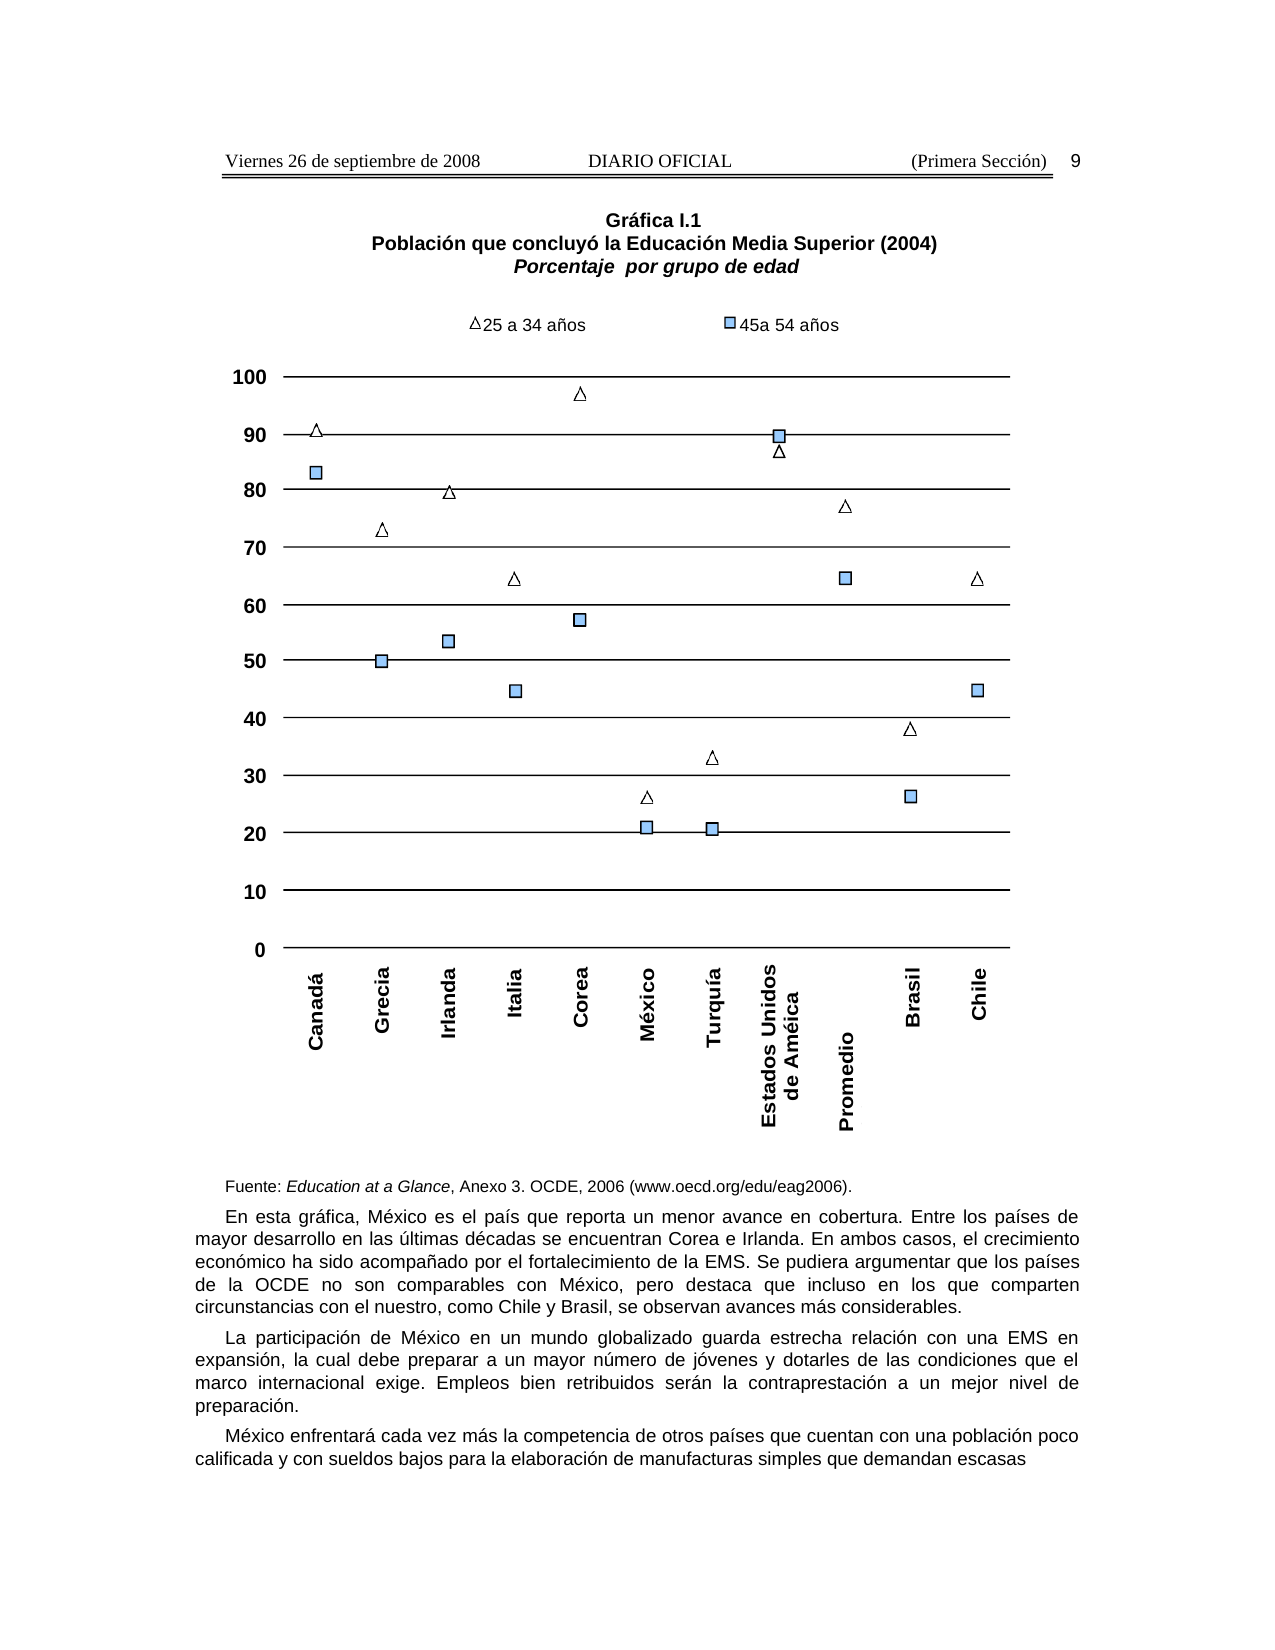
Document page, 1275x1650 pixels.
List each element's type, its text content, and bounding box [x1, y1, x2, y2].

text 25 a 34 años 45a 54 años [199, 314, 1123, 335]
subtitle Gráfica I.1 [199, 209, 1108, 232]
text Porcentaje por grupo de edad [199, 255, 1116, 278]
text 10 [243, 880, 1123, 904]
picture [838, 499, 852, 513]
picture [375, 522, 389, 537]
picture [442, 485, 456, 499]
picture [640, 790, 654, 804]
text México enfrentará cada vez más la competencia de otros países que cuentan con una población poco calificada y con sueldos bajos para la elaboración de manufacturas simples que demandan escasas [195, 1425, 1080, 1469]
text 90 [243, 423, 778, 447]
text Fuente: Education at a Glance, Anexo 3. OCDE, 2006 (www.oecd.org/edu/eag2006). [225, 1176, 1123, 1196]
text En esta gráfica, México es el país que reporta un menor avance en cobertura. Entre los países de mayor desarrollo en las últimas décadas se encuentran Corea e Irlanda. En ambos casos, el crecimiento económico ha sido acompañado por el fortalecimiento de la EMS. Se pudiera argumentar que los países de la OCDE no son comparables con México, pero destaca que incluso en los que comparten circunstancias con el nuestro, como Chile y Brasil, se observan avances más considerables. [195, 1206, 1080, 1317]
picture [507, 571, 521, 586]
picture [469, 316, 481, 329]
subtitle 60 [243, 594, 1123, 618]
text Población que concluyó la Educación Media Superior (2004) [199, 232, 1111, 255]
picture [705, 750, 719, 765]
picture [970, 571, 984, 586]
text 30 [243, 746, 1123, 788]
text 0 [254, 938, 1123, 962]
picture [573, 386, 587, 401]
text 80 [243, 462, 1123, 502]
text La participación de México en un mundo globalizado guarda estrecha relación con una EMS en expansión, la cual debe preparar a un mayor número de jóvenes y dotarles de las condiciones que el marco internacional exige. Empleos bien retribuidos serán la contraprestación a un mejor nivel de preparación. [195, 1327, 1080, 1416]
subtitle 20 [243, 822, 1123, 846]
subtitle 100 [232, 365, 1123, 389]
picture [309, 423, 323, 437]
text 50 [243, 631, 1123, 673]
subtitle 40 [243, 707, 1123, 731]
text 90 [323, 423, 1123, 447]
picture [903, 721, 917, 736]
text 70 [243, 518, 1123, 560]
